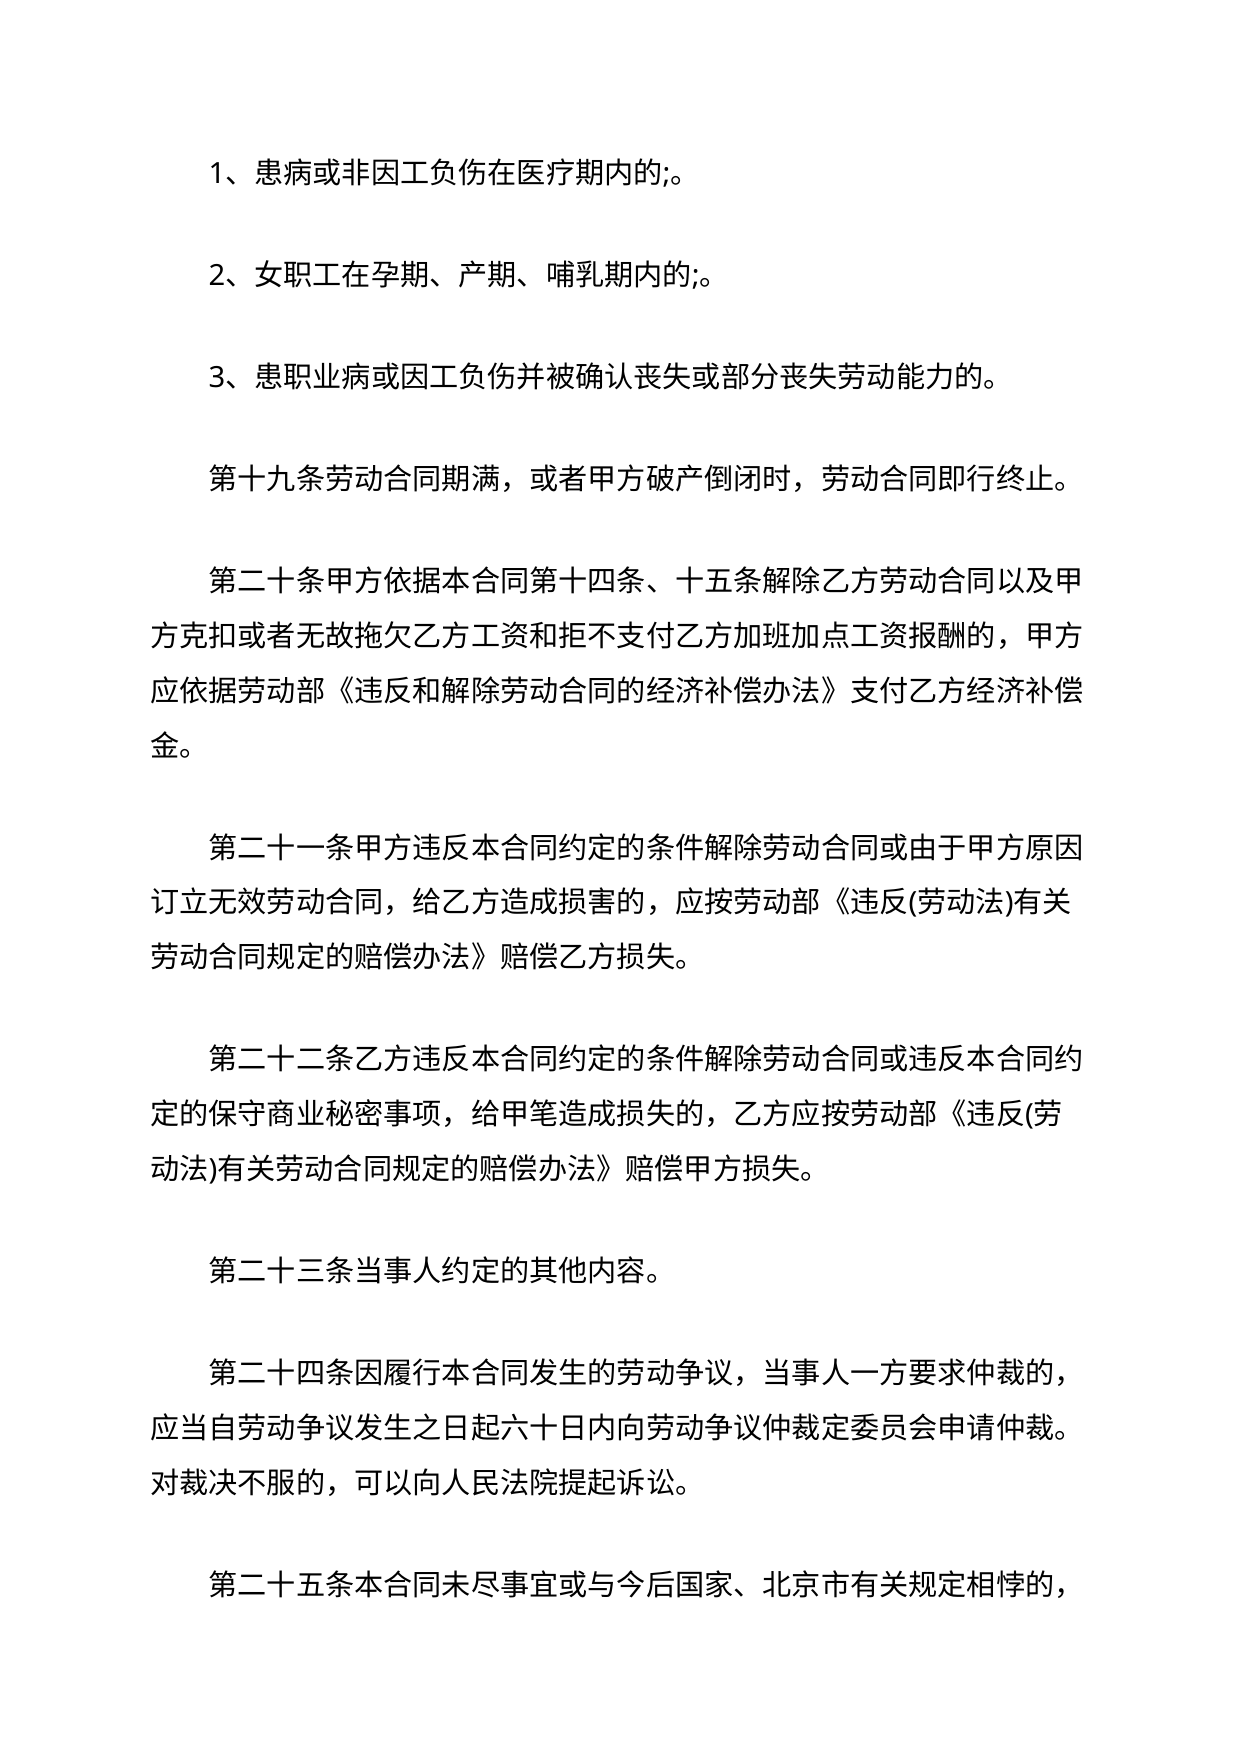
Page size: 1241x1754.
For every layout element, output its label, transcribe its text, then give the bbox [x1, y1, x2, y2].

text 第二十三条当事人约定的其他内容。 [150, 1248, 1090, 1290]
text 第二十一条甲方违反本合同约定的条件解除劳动合同或由于甲方原因订立无效劳动合同，给乙方造成损害的，应按劳动部《违反(劳动法)有关劳动合同规定的赔偿办法》赔偿乙方损失。 [150, 824, 1090, 976]
text 第二十条甲方依据本合同第十四条、十五条解除乙方劳动合同以及甲方克扣或者无故拖欠乙方工资和拒不支付乙方加班加点工资报酬的，甲方应依据劳动部《违反和解除劳动合同的经济补偿办法》支付乙方经济补偿金。 [150, 558, 1090, 765]
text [150, 1561, 1090, 1603]
text 1、患病或非因工负伤在医疗期内的;。 [150, 150, 1090, 192]
text 3、患职业病或因工负伤并被确认丧失或部分丧失劳动能力的。 [150, 354, 1090, 396]
text 2、女职工在孕期、产期、哺乳期内的;。 [150, 252, 1090, 294]
text 第二十四条因履行本合同发生的劳动争议，当事人一方要求仲裁的，应当自劳动争议发生之日起六十日内向劳动争议仲裁定委员会申请仲裁。对裁决不服的，可以向人民法院提起诉讼。 [150, 1349, 1090, 1502]
text 第十九条劳动合同期满，或者甲方破产倒闭时，劳动合同即行终止。 [150, 456, 1090, 498]
text 第二十二条乙方违反本合同约定的条件解除劳动合同或违反本合同约定的保守商业秘密事项，给甲笔造成损失的，乙方应按劳动部《违反(劳动法)有关劳动合同规定的赔偿办法》赔偿甲方损失。 [150, 1036, 1090, 1188]
